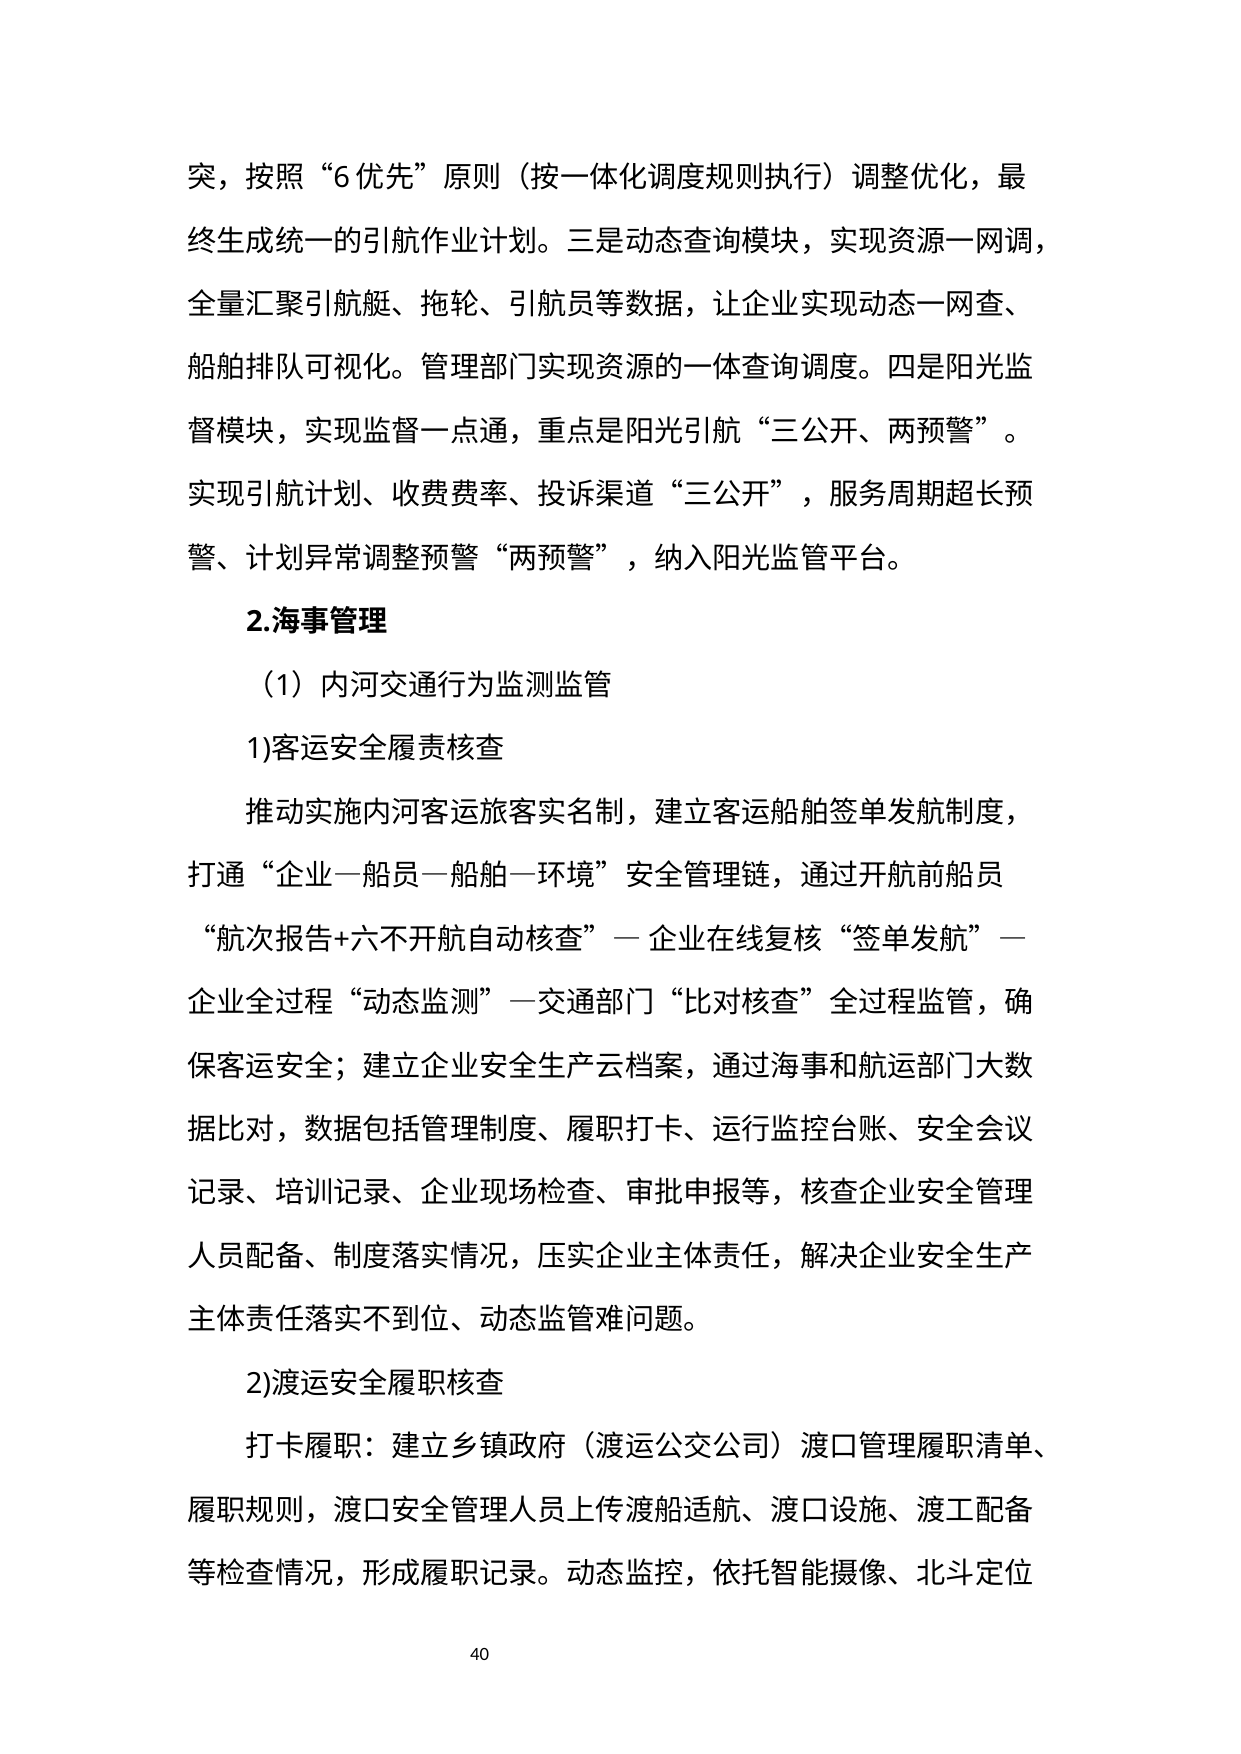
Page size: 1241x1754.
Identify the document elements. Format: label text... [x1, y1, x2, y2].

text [187, 153, 1053, 577]
text 1)客运安全履责核查 [187, 725, 1053, 767]
text （1）内河交通行为监测监管 [187, 661, 1053, 704]
text 2.海事管理 [187, 598, 1053, 640]
text 2)渡运安全履职核查 [187, 1359, 1053, 1402]
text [187, 1423, 1053, 1592]
text 推动实施内河客运旅客实名制，建立客运船舶签单发航制度，打通“企业—船员—船舶—环境”安全管理链，通过开航前船员“航次报告+六不开航自动核查”— 企业在线复核“签单发航”—企业全过程“动态监测”—交通部门“比对核查”全过程监管，确保客运安全；建立企业安全生产云档案，通过海事和航运部门大数据比对，数据包括管理制度、履职打卡、运行监控台账、安全会议记录、培训记录、企业现场检查、审批申报等，核查企业安全管理人员配备、制度落实情况，压实企业主体责任，解决企业安全生产主体责任落实不到位、动态监管难问题。 [187, 788, 1053, 1338]
